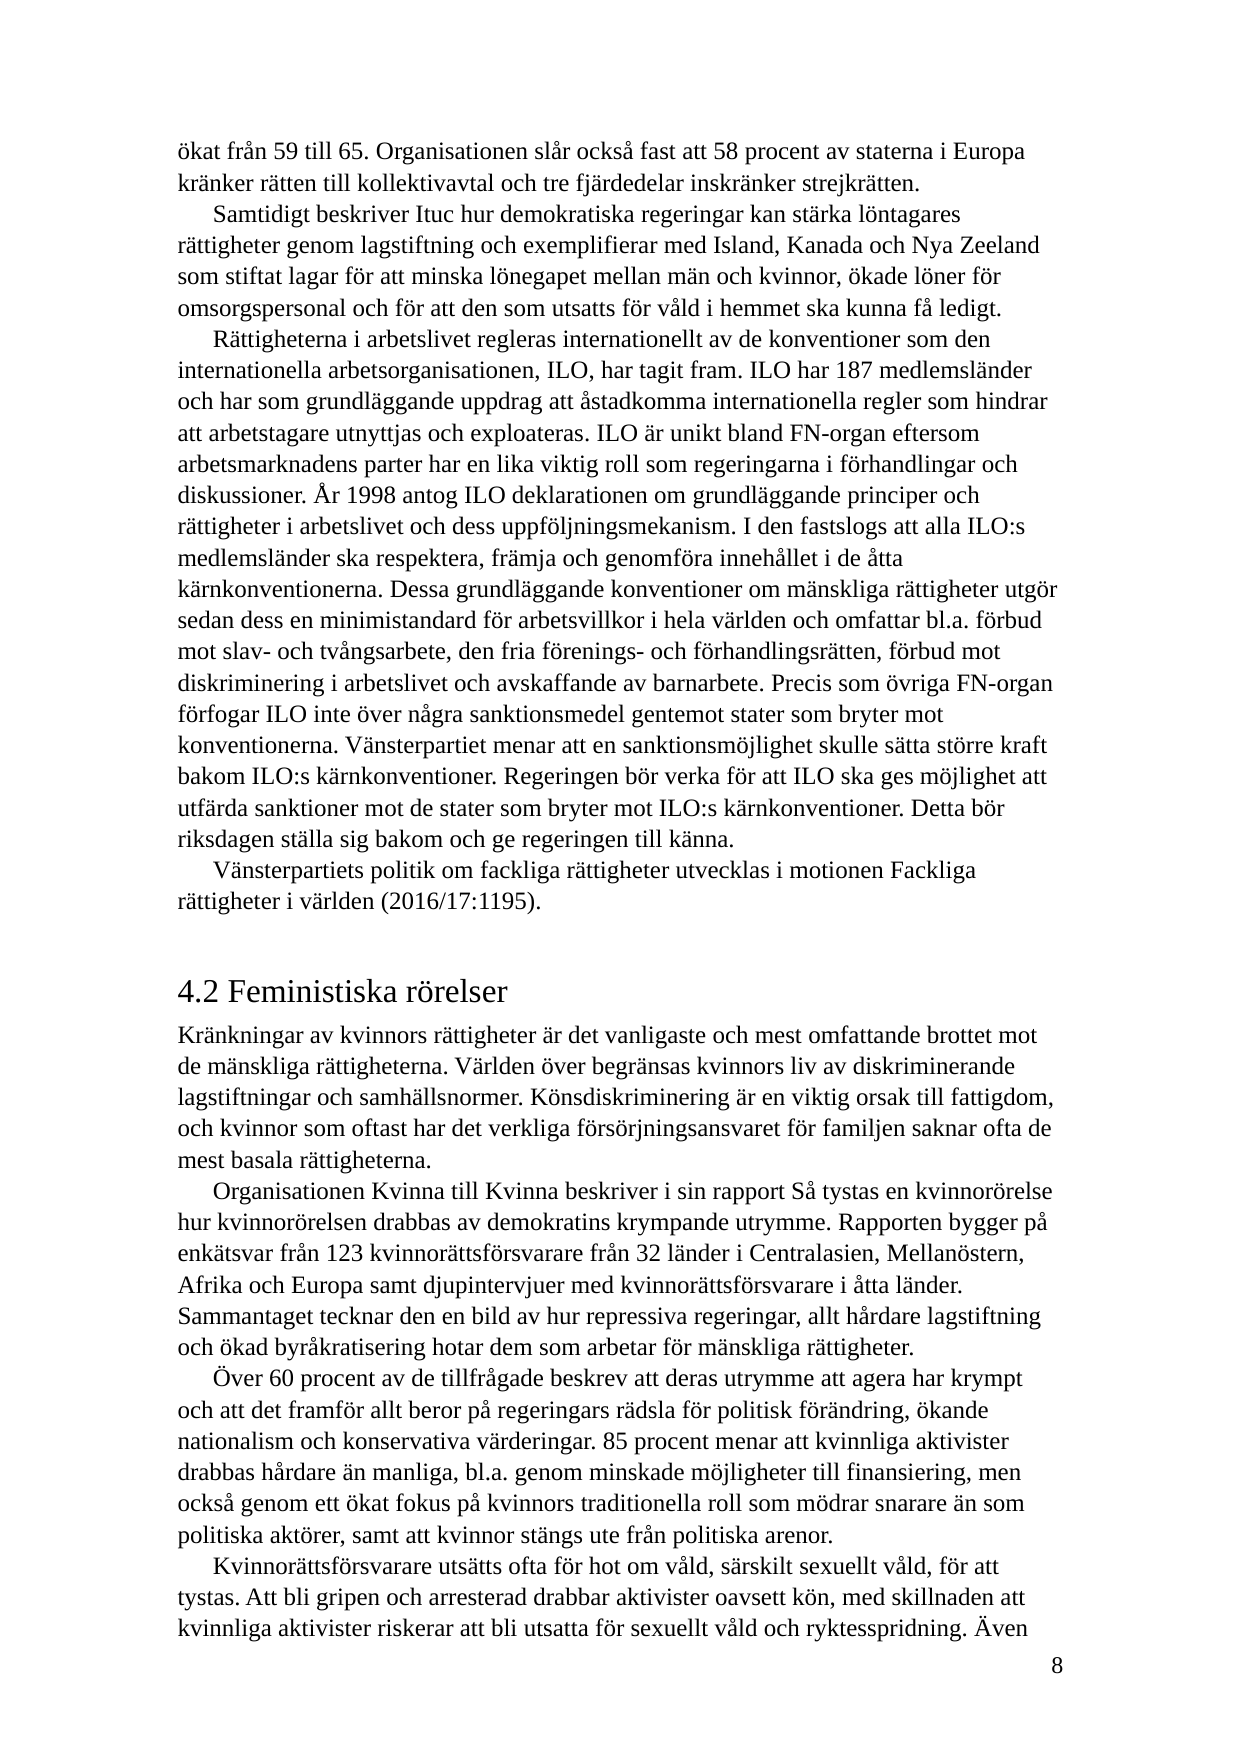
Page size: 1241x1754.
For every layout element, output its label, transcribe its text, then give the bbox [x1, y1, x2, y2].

text Över 60 procent av de tillfrågade beskrev att deras utrymme att agera har krympt och att det framför allt beror på regeringars rädsla för politisk förändring, ökande nationalism och konservativa värderingar. 85 procent menar att kvinnliga aktivister drabbas hårdare än manliga, bl.a. genom minskade möjligheter till finansiering, men också genom ett ökat fokus på kvinnors traditionella roll som mödrar snarare än som politiska aktörer, samt att kvinnor stängs ute från politiska arenor. [177, 1361, 1063, 1548]
text Rättigheterna i arbetslivet regleras internationellt av de konventioner som den internationella arbetsorganisationen, ILO, har tagit fram. ILO har 187 medlemsländer och har som grundläggande uppdrag att åstadkomma internationella regler som hindrar att arbetstagare utnyttjas och exploateras. ILO är unikt bland FN-organ eftersom arbetsmarknadens parter har en lika viktig roll som regeringarna i förhandlingar och diskussioner. År 1998 antog ILO deklarationen om grundläggande principer och rättigheter i arbetslivet och dess uppföljningsmekanism. I den fastslogs att alla ILO:s medlemsländer ska respektera, främja och genomföra innehållet i de åtta kärnkonventionerna. Dessa grundläggande konventioner om mänskliga rättigheter utgör sedan dess en minimistandard för arbetsvillkor i hela världen och omfattar bl.a. förbud mot slav- och tvångsarbete, den fria förenings- och förhandlingsrätten, förbud mot diskriminering i arbetslivet och avskaffande av barnarbete. Precis som övriga FN-organ förfogar ILO inte över några sanktionsmedel gentemot stater som bryter mot konventionerna. Vänsterpartiet menar att en sanktionsmöjlighet skulle sätta större kraft bakom ILO:s kärnkonventioner. Regeringen bör verka för att ILO ska ges möjlighet att utfärda sanktioner mot de stater som bryter mot ILO:s kärnkonventioner. Detta bör riksdagen ställa sig bakom och ge regeringen till känna. [177, 321, 1063, 853]
text Feministiska rörelser [177, 978, 1063, 1009]
text Kränkningar av kvinnors rättigheter är det vanligaste och mest omfattande brottet mot de mänskliga rättigheterna. Världen över begränsas kvinnors liv av diskriminerande lagstiftningar och samhällsnormer. Könsdiskriminering är en viktig orsak till fattigdom, och kvinnor som oftast har det verkliga försörjningsansvaret för familjen saknar ofta de mest basala rättigheterna. [177, 1017, 1063, 1173]
text Vänsterpartiets politik om fackliga rättigheter utvecklas i motionen Fackliga rättigheter i världen (2016/17:1195). [177, 853, 1063, 915]
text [177, 134, 1063, 196]
text Samtidigt beskriver Ituc hur demokratiska regeringar kan stärka löntagares rättigheter genom lagstiftning och exemplifierar med Island, Kanada och Nya Zeeland som stiftat lagar för att minska lönegapet mellan män och kvinnor, ökade löner för omsorgspersonal och för att den som utsatts för våld i hemmet ska kunna få ledigt. [177, 196, 1063, 321]
text Organisationen Kvinna till Kvinna beskriver i sin rapport Så tystas en kvinnorörelse hur kvinnorörelsen drabbas av demokratins krympande utrymme. Rapporten bygger på enkätsvar från 123 kvinnorättsförsvarare från 32 länder i Centralasien, Mellanöstern, Afrika och Europa samt djupintervjuer med kvinnorättsförsvarare i åtta länder. Sammantaget tecknar den en bild av hur repressiva regeringar, allt hårdare lagstiftning och ökad byråkratisering hotar dem som arbetar för mänskliga rättigheter. [177, 1173, 1063, 1361]
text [177, 1548, 1063, 1642]
